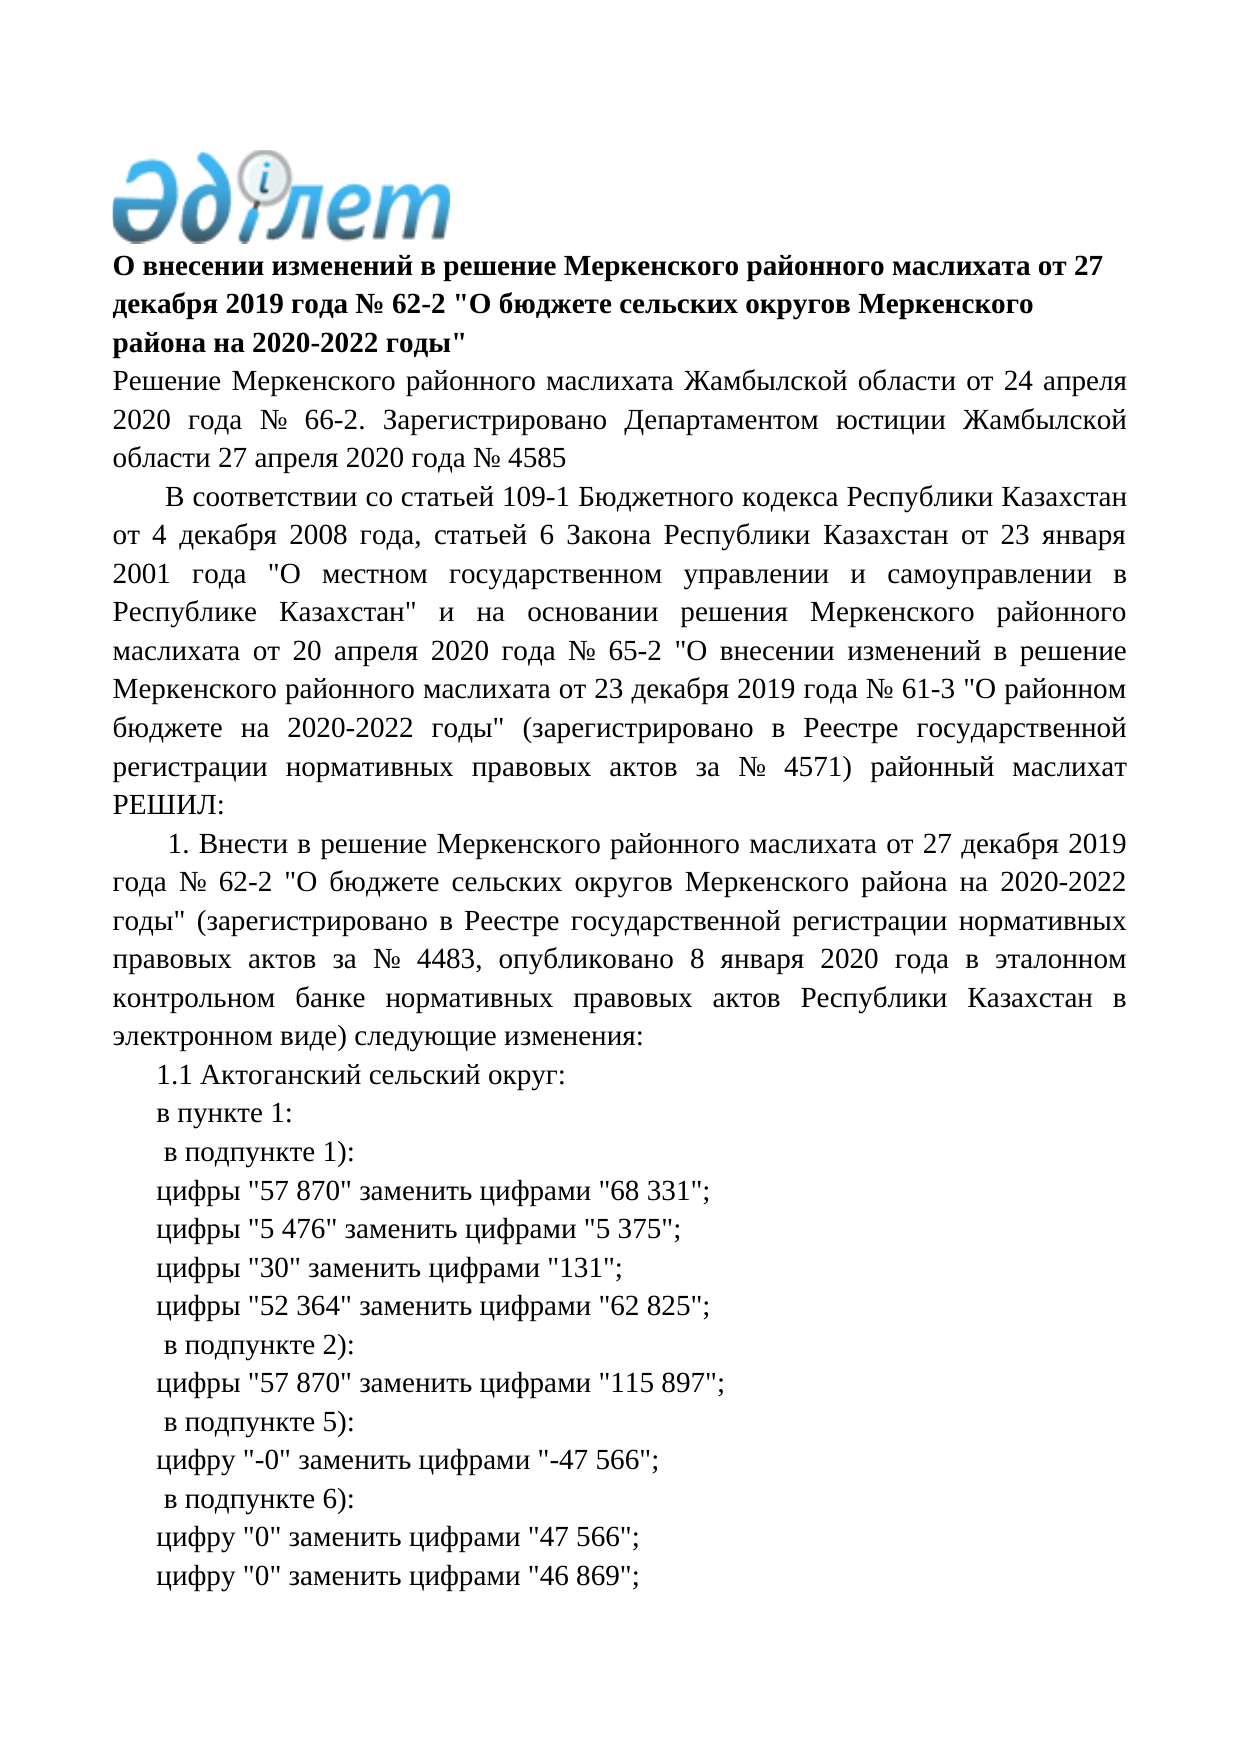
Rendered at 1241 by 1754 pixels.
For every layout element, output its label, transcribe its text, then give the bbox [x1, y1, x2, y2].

text В соответствии со статьей 109-1 Бюджетного кодекса Республики Казахстан от 4 декабря 2008 года, статьей 6 Закона Республики Казахстан от 23 января 2001 года "О местном государственном управлении и самоуправлении в Республике Казахстан" и на основании решения Меркенского районного маслихата от 20 апреля 2020 года № 65-2 "О внесении изменений в решение Меркенского районного маслихата от 23 декабря 2019 года № 61-3 "О районном бюджете на 2020-2022 годы" (зарегистрировано в Реестре государственной регистрации нормативных правовых актов за № 4571) районный маслихат РЕШИЛ: [112, 479, 1128, 821]
picture [112, 150, 451, 244]
text в подпункте 1): [112, 1134, 1128, 1168]
text в подпункте 6): [112, 1481, 1128, 1514]
text цифру "0" заменить цифрами "46 869"; [112, 1558, 1128, 1592]
text 1. Внести в решение Меркенского районного маслихата от 27 декабря 2019 года № 62-2 "О бюджете сельских округов Меркенского района на 2020-2022 годы" (зарегистрировано в Реестре государственной регистрации нормативных правовых актов за № 4483, опубликовано 8 января 2020 года в эталонном контрольном банке нормативных правовых актов Республики Казахстан в электронном виде) следующие изменения: [112, 826, 1128, 1052]
text цифры "52 364" заменить цифрами "62 825"; [112, 1288, 1128, 1322]
text цифры "57 870" заменить цифрами "115 897"; [112, 1365, 1128, 1399]
text Решение Меркенского районного маслихата Жамбылской области от 24 апреля 2020 года № 66-2. Зарегистрировано Департаментом юстиции Жамбылской области 27 апреля 2020 года № 4585 [112, 363, 1128, 474]
text в пункте 1: [112, 1096, 1128, 1129]
text цифры "57 870" заменить цифрами "68 331"; [112, 1173, 1128, 1206]
text цифру "0" заменить цифрами "47 566"; [112, 1519, 1128, 1553]
text цифру "-0" заменить цифрами "-47 566"; [112, 1442, 1128, 1476]
text 1.1 Актоганский сельский округ: [112, 1057, 1128, 1091]
text цифры "5 476" заменить цифрами "5 375"; [112, 1211, 1128, 1245]
text в подпункте 2): [112, 1327, 1128, 1360]
text в подпункте 5): [112, 1404, 1128, 1437]
text цифры "30" заменить цифрами "131"; [112, 1250, 1128, 1283]
text О внесении изменений в решение Меркенского районного маслихата от 27 декабря 2019 года № 62-2 "О бюджете сельских округов Меркенского района на 2020-2022 годы" [112, 248, 1128, 358]
